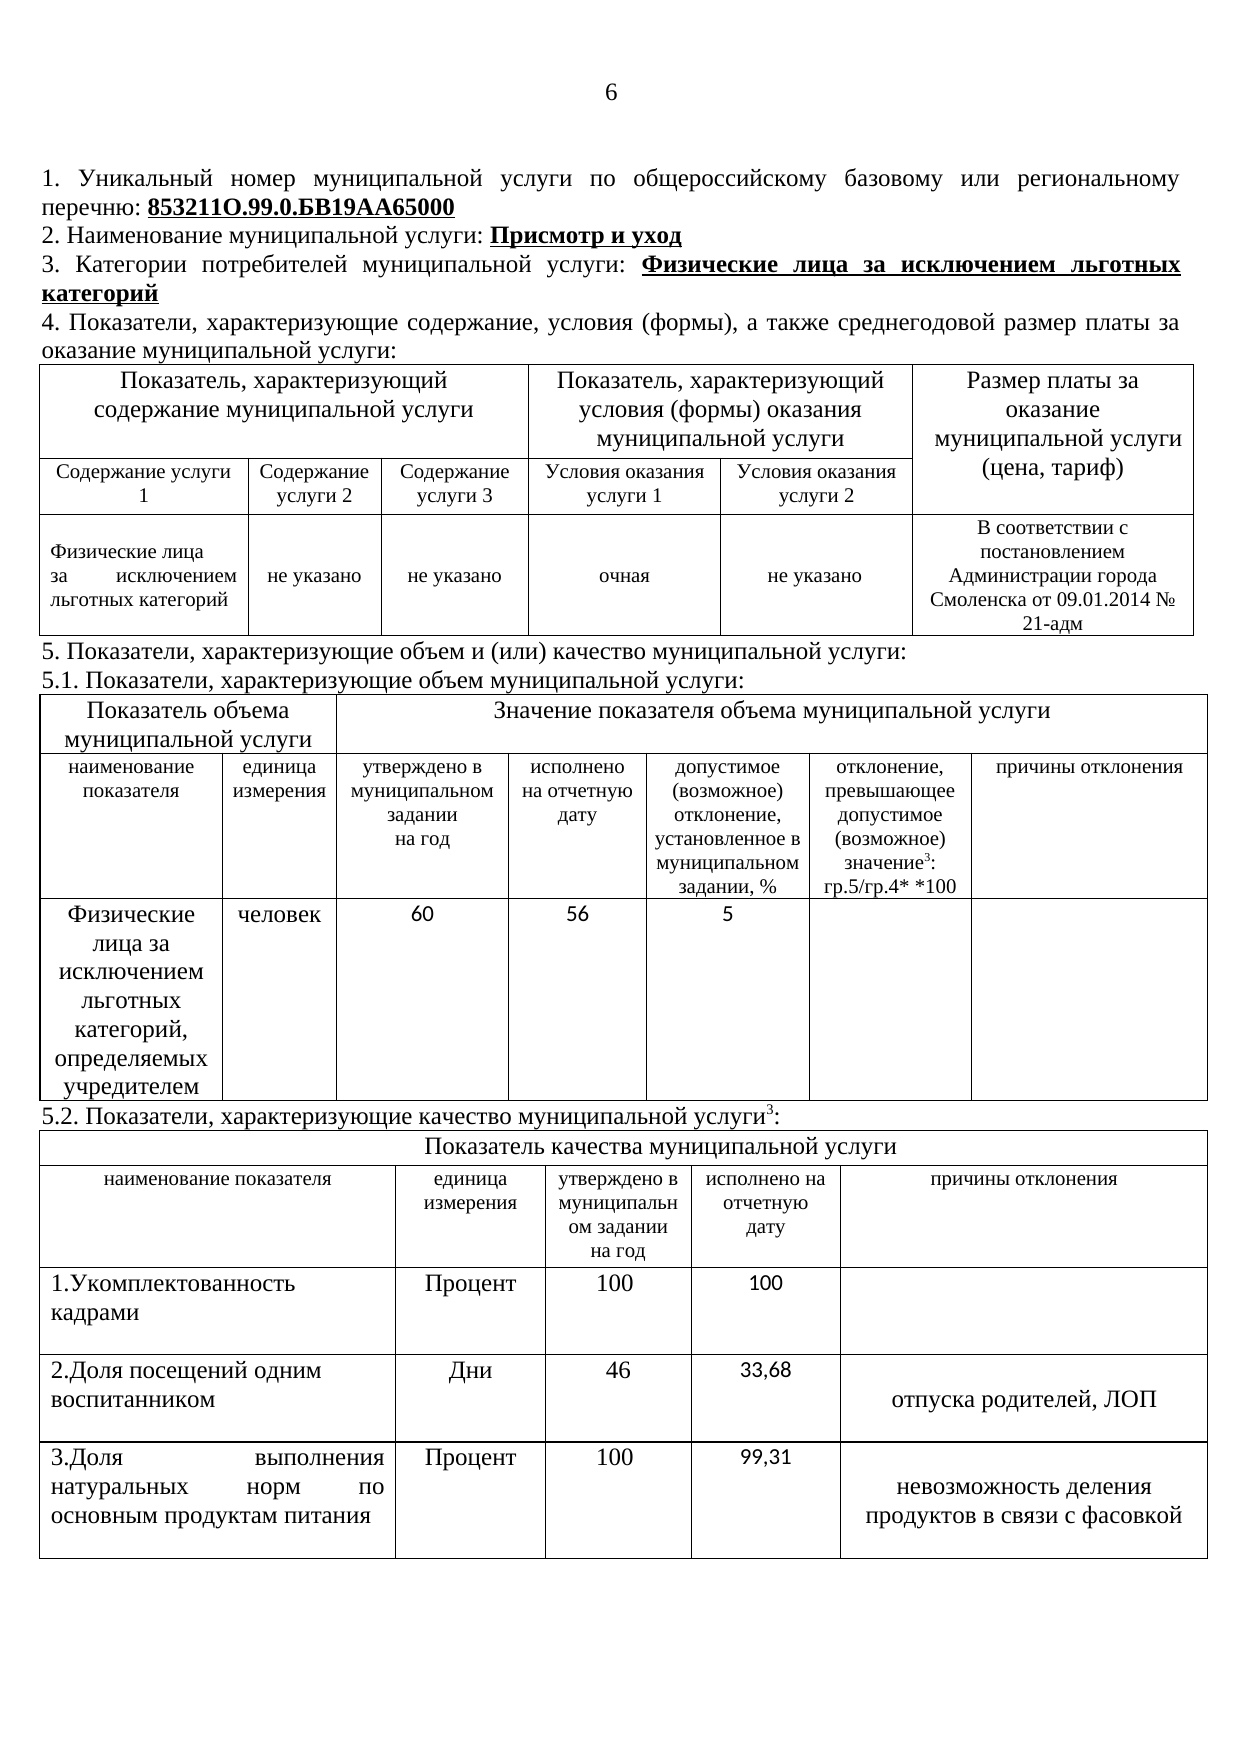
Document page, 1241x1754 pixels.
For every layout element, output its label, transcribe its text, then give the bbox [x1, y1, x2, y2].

table_cell не указано [249, 515, 381, 635]
table_header Показатель качества муниципальной услуги [40, 1131, 1207, 1165]
table_cell причины отклонения [841, 1166, 1207, 1267]
table_cell 100 [692, 1268, 840, 1354]
text 5.2. Показатели, характеризующие качество муниципальной услуги3: [41, 1101, 1181, 1130]
text 1. Уникальный номер муниципальной услуги по общероссийскому базовому или региональному перечню: 853211О.99.0.БВ19АА65000 [41, 163, 1181, 221]
table_header Показатель объема муниципальной услуги [41, 695, 336, 752]
table_cell 3.Доля выполнения натуральных норм по основным продуктам питания [40, 1443, 395, 1557]
table_cell единица измерения [396, 1166, 545, 1267]
table_cell 2.Доля посещений одним воспитанником [40, 1355, 395, 1441]
table_cell Процент [396, 1268, 545, 1354]
table_cell невозможность деления продуктов в связи с фасовкой [841, 1443, 1207, 1557]
table_cell [810, 899, 971, 1100]
table_cell не указано [721, 515, 912, 635]
table_cell Физические лица за исключением льготных категорий, определяемых учредителем [41, 899, 222, 1100]
table_cell 1.Укомплектованность кадрами [40, 1268, 395, 1354]
table_cell исполнено на отчетную дату [692, 1166, 840, 1267]
table_cell 60 [337, 899, 508, 1100]
table_cell 99,31 [692, 1443, 840, 1557]
text 5.1. Показатели, характеризующие объем муниципальной услуги: [41, 665, 1181, 694]
table_cell причины отклонения [972, 754, 1207, 898]
table_cell не указано [382, 515, 528, 635]
table_cell 56 [509, 899, 646, 1100]
table_cell [972, 899, 1207, 1100]
table_cell отпуска родителей, ЛОП [841, 1355, 1207, 1441]
table_cell утверждено в муниципальном задании на год [337, 754, 508, 898]
table_cell В соответствии с постановлением Администрации города Смоленска от 09.01.2014 № 21-адм [913, 515, 1193, 635]
table_cell допустимое (возможное) отклонение, установленное в муниципальном задании, % [647, 754, 809, 898]
table_cell 100 [546, 1268, 691, 1354]
table_cell единица измерения [223, 754, 336, 898]
table_cell Условия оказания услуги 2 [721, 459, 912, 514]
table_cell наименование показателя [40, 1166, 395, 1267]
table_cell Физические лица за исключением льготных категорий [40, 515, 248, 635]
table_cell очная [529, 515, 720, 635]
text 5. Показатели, характеризующие объем и (или) качество муниципальной услуги: [41, 636, 1181, 665]
table_cell Условия оказания услуги 1 [529, 459, 720, 514]
table_cell человек [223, 899, 336, 1100]
text 4. Показатели, характеризующие содержание, условия (формы), а также среднегодовой размер платы за оказание муниципальной услуги: [41, 307, 1181, 364]
table_cell Содержание услуги 2 [249, 459, 381, 514]
text 3. Категории потребителей муниципальной услуги: Физические лица за исключением льготных категорий [41, 249, 1181, 307]
table_cell 100 [546, 1443, 691, 1557]
table_cell Дни [396, 1355, 545, 1441]
table_cell наименование показателя [41, 754, 222, 898]
table_cell 46 [546, 1355, 691, 1441]
table_cell исполнено на отчетную дату [509, 754, 646, 898]
table_header Показатель, характеризующий условия (формы) оказания муниципальной услуги [529, 365, 912, 457]
table_cell Содержание услуги 3 [382, 459, 528, 514]
table_header Значение показателя объема муниципальной услуги [337, 695, 1207, 752]
table_header Показатель, характеризующий содержание муниципальной услуги [40, 365, 528, 457]
table_cell утверждено в муниципальном задании на год [546, 1166, 691, 1267]
table_cell 33,68 [692, 1355, 840, 1441]
table_header Размер платы за оказание муниципальной услуги (цена, тариф) [913, 365, 1193, 514]
table_cell 5 [647, 899, 809, 1100]
table_cell Содержание услуги 1 [40, 459, 248, 514]
text 2. Наименование муниципальной услуги: Присмотр и уход [41, 221, 1181, 249]
table_cell [841, 1268, 1207, 1354]
table_cell отклонение, превышающее допустимое (возможное) значение3: гр.5/гр.4* *100 [810, 754, 971, 898]
table_cell Процент [396, 1443, 545, 1557]
